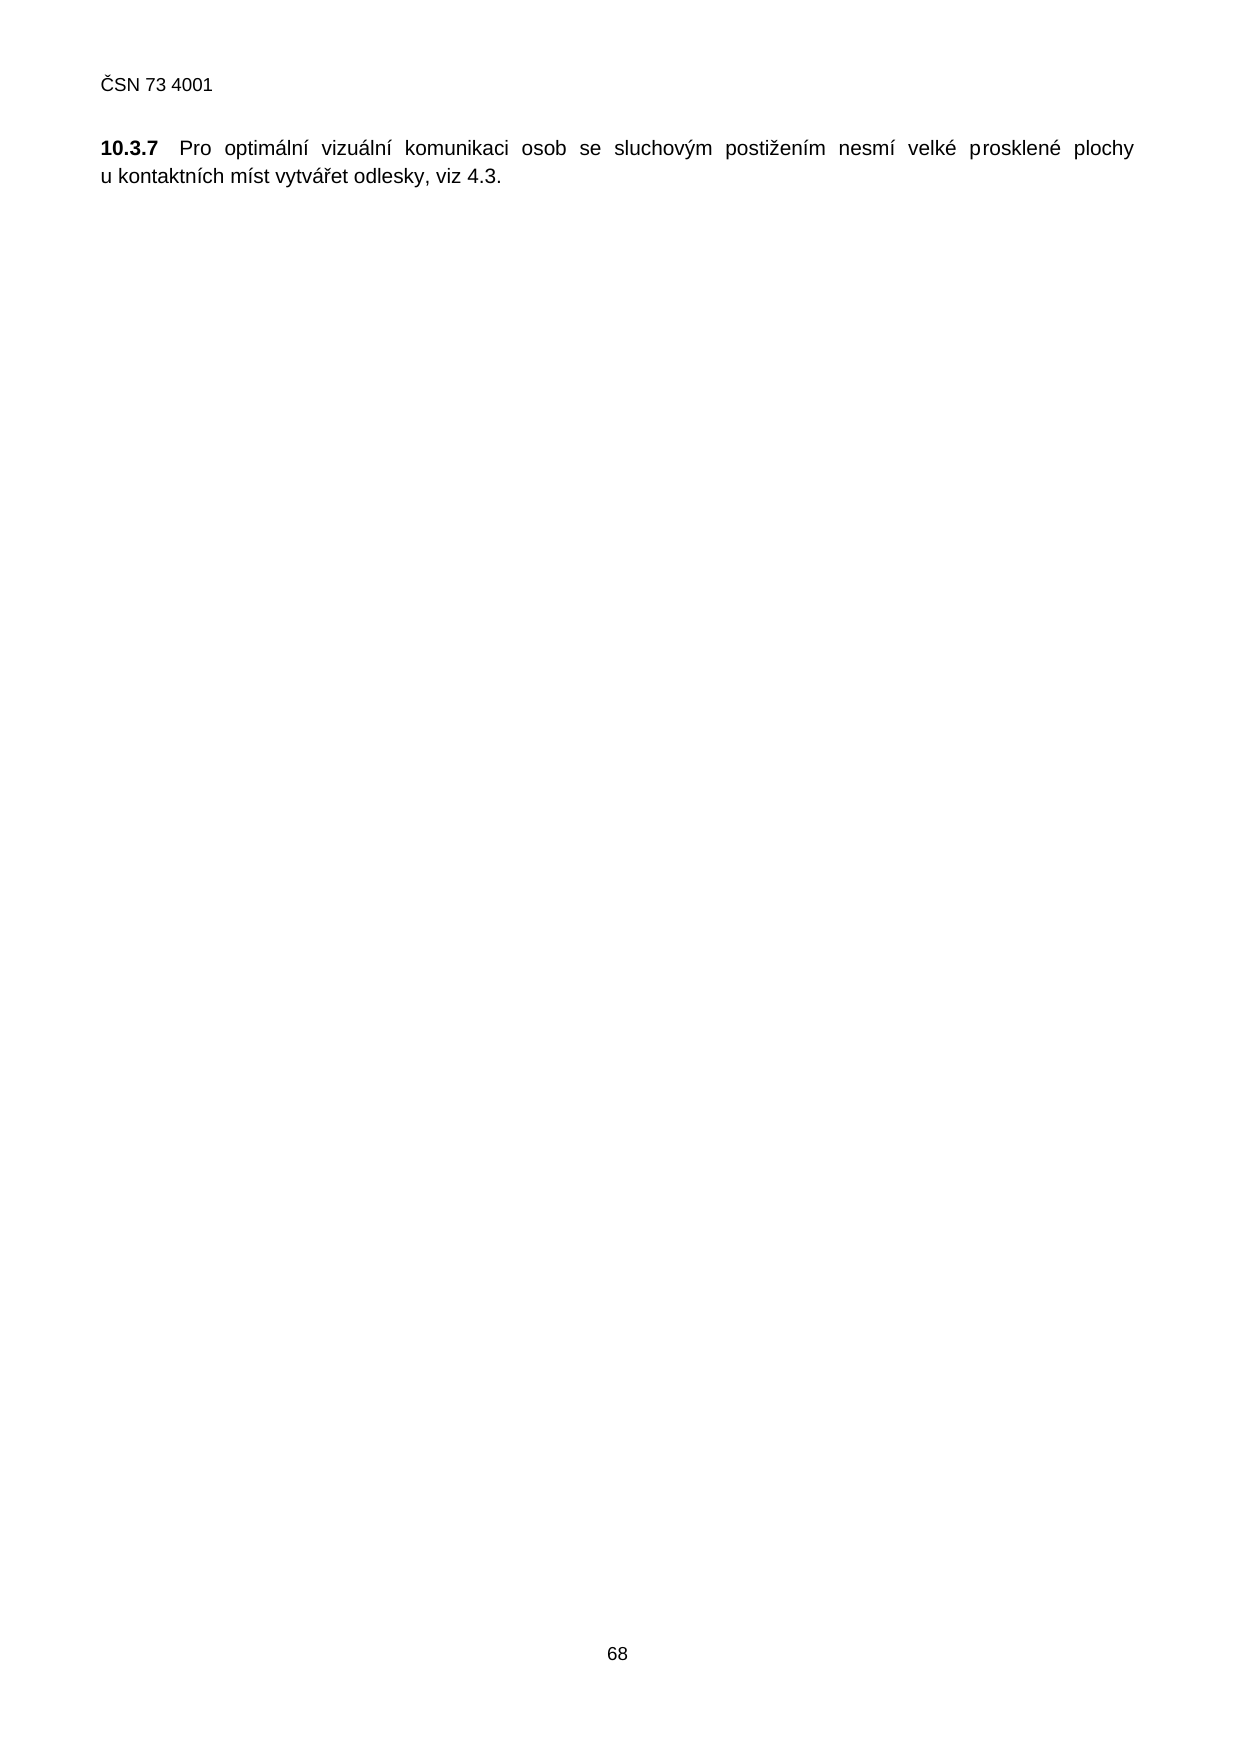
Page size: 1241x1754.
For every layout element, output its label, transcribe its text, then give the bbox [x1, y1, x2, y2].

text 10.3.7 Pro optimální vizuální komunikaci osob se sluchovým postižením nesmí velké prosklené plochy u kontaktních míst vytvářet odlesky, viz 4.3. [100, 136, 1134, 188]
